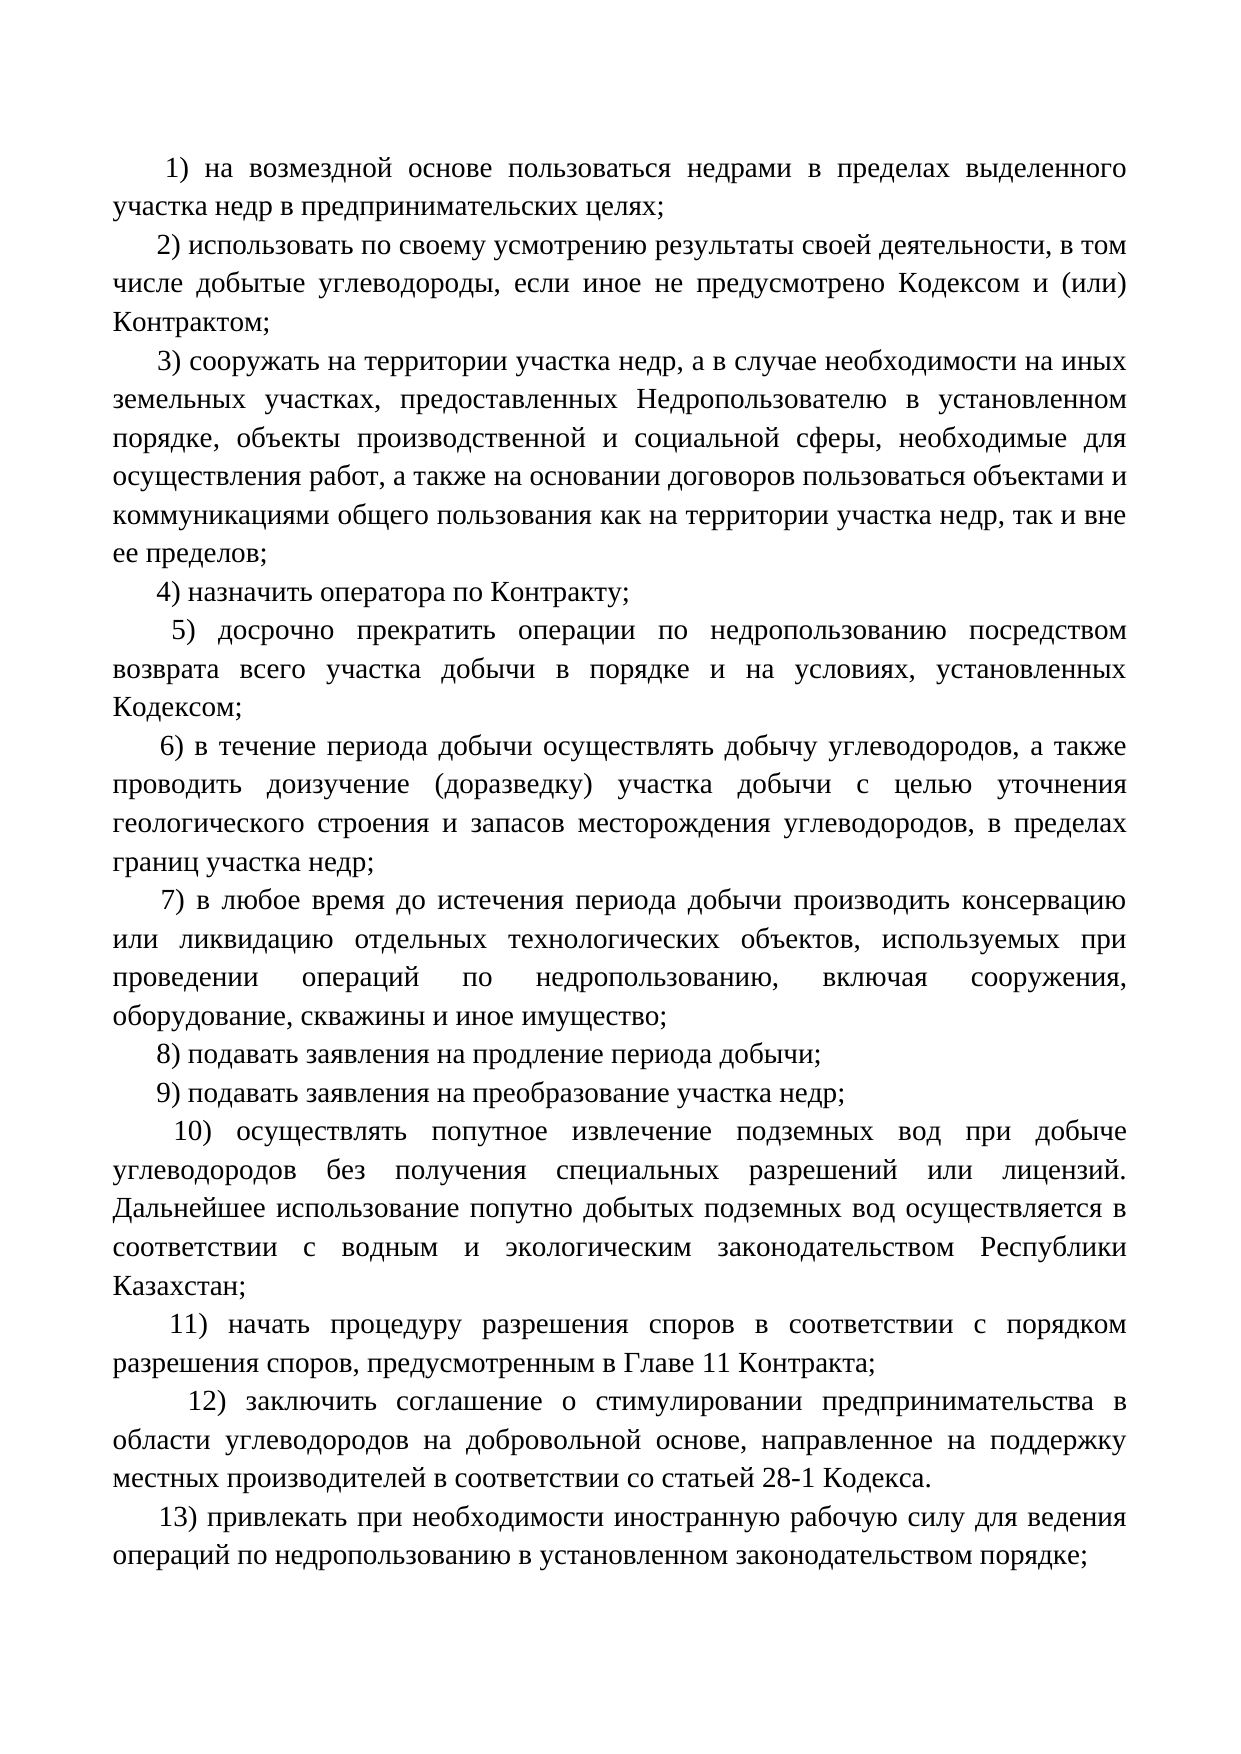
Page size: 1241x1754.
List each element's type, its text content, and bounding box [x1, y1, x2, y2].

text 6) в течение периода добычи осуществлять добычу углеводородов, а также проводить доизучение (доразведку) участка добычи с целью уточнения геологического строения и запасов месторождения углеводородов, в пределах границ участка недр; [112, 728, 1128, 877]
text 12) заключить соглашение о стимулировании предпринимательства в области углеводородов на добровольной основе, направленное на поддержку местных производителей в соответствии со статьей 28-1 Кодекса. [112, 1383, 1128, 1494]
text 5) досрочно прекратить операции по недропользованию посредством возврата всего участка добычи в порядке и на условиях, установленных Кодексом; [112, 612, 1128, 723]
text 7) в любое время до истечения периода добычи производить консервацию или ликвидацию отдельных технологических объектов, используемых при проведении операций по недропользованию, включая сооружения, оборудование, скважины и иное имущество; [112, 882, 1128, 1031]
text 11) начать процедуру разрешения споров в соответствии с порядком разрешения споров, предусмотренным в Главе 11 Контракта; [112, 1306, 1128, 1378]
text 10) осуществлять попутное извлечение подземных вод при добыче углеводородов без получения специальных разрешений или лицензий. Дальнейшее использование попутно добытых подземных вод осуществляется в соответствии с водным и экологическим законодательством Республики Казахстан; [112, 1113, 1128, 1301]
text 8) подавать заявления на продление периода добычи; [112, 1036, 1128, 1070]
text 3) сооружать на территории участка недр, а в случае необходимости на иных земельных участках, предоставленных Недропользователю в установленном порядке, объекты производственной и социальной сферы, необходимые для осуществления работ, а также на основании договоров пользоваться объектами и коммуникациями общего пользования как на территории участка недр, так и вне ее пределов; [112, 343, 1128, 569]
text 1) на возмездной основе пользоваться недрами в пределах выделенного участка недр в предпринимательских целях; [112, 150, 1128, 222]
text 4) назначить оператора по Контракту; [112, 574, 1128, 607]
text 13) привлекать при необходимости иностранную рабочую силу для ведения операций по недропользованию в установленном законодательством порядке; [112, 1499, 1128, 1571]
text 9) подавать заявления на преобразование участка недр; [112, 1075, 1128, 1108]
text 2) использовать по своему усмотрению результаты своей деятельности, в том числе добытые углеводороды, если иное не предусмотрено Кодексом и (или) Контрактом; [112, 227, 1128, 338]
